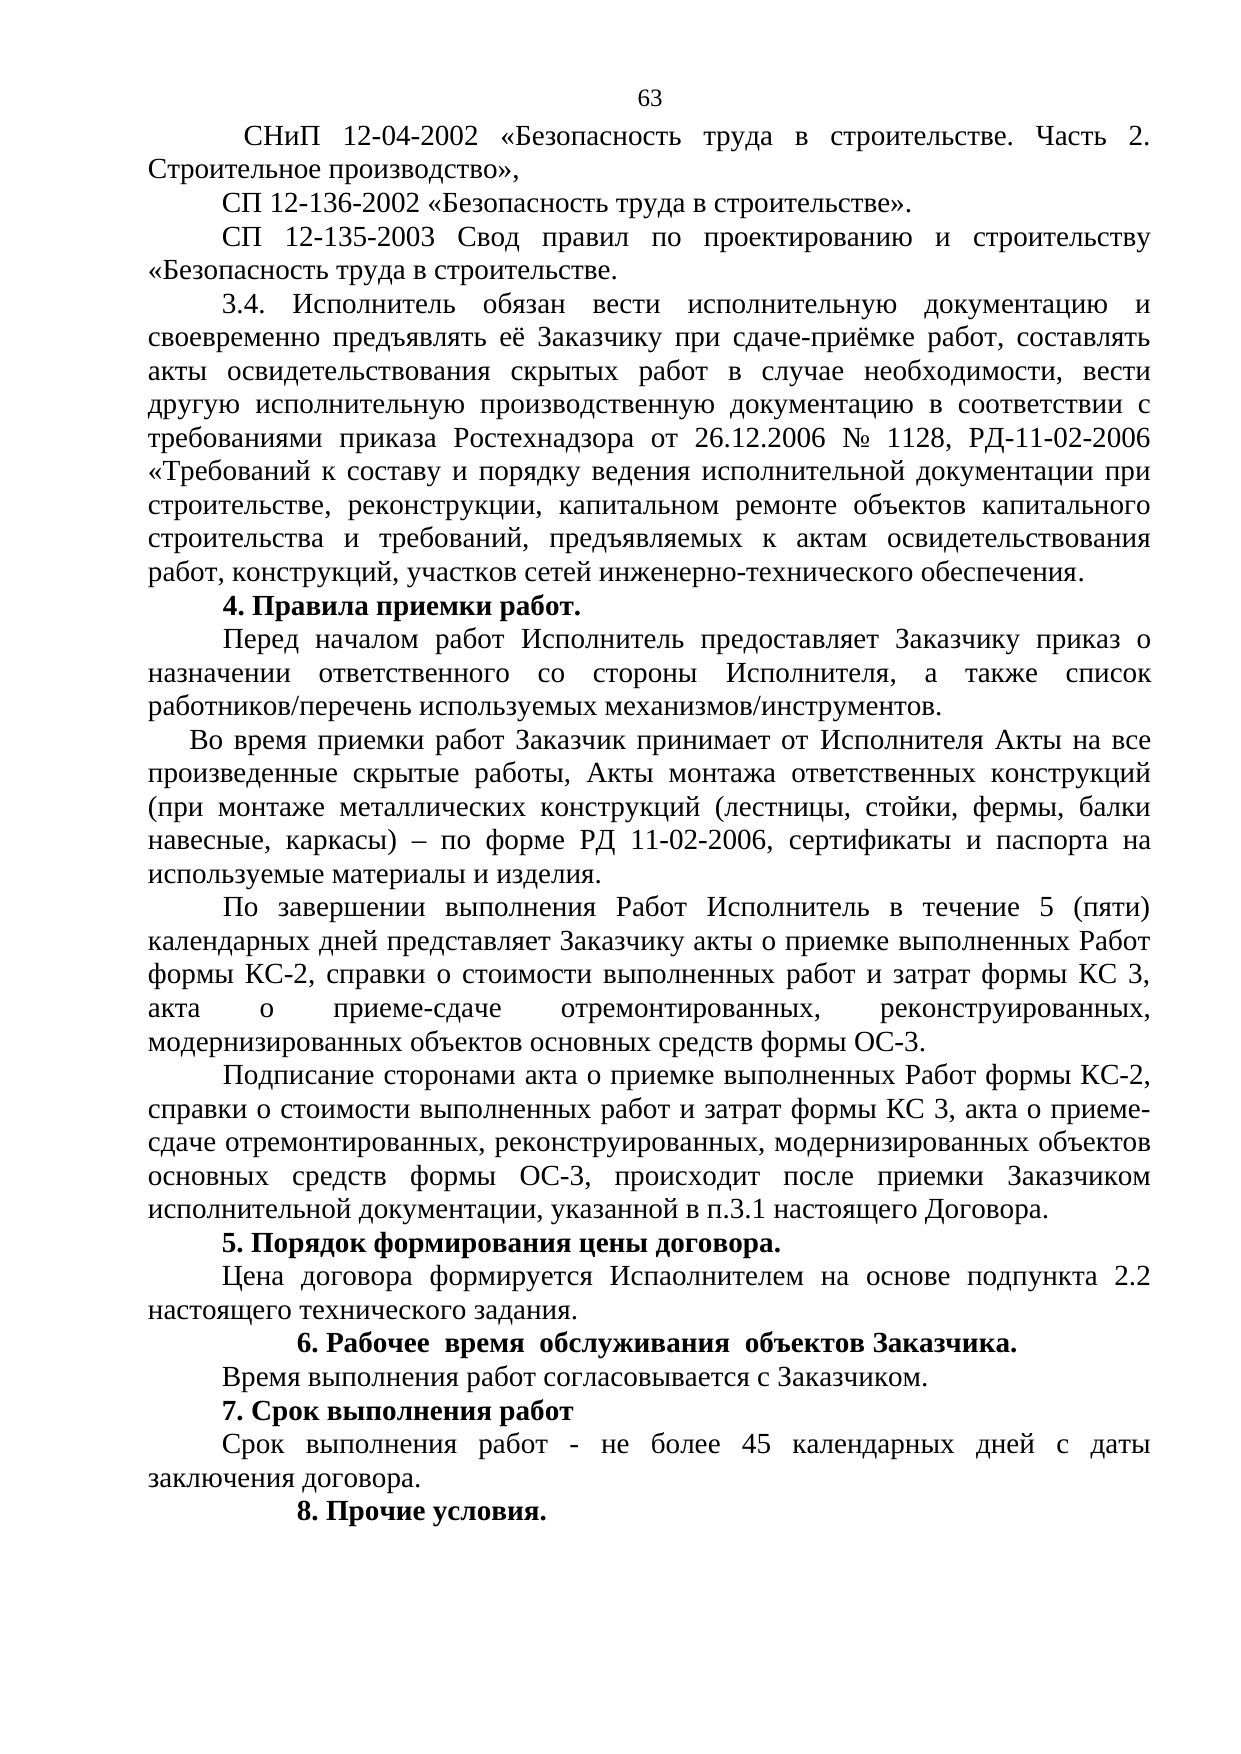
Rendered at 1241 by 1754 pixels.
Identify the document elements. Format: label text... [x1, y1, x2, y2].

text 6. Рабочее время обслуживания объектов Заказчика. [222, 1326, 1152, 1359]
text 8. Прочие условия. [222, 1493, 1152, 1527]
text СНиП 12-04-2002 «Безопасность труда в строительстве. Часть 2. Строительное производство», [148, 118, 1152, 185]
text 3.4. Исполнитель обязан вести исполнительную документацию и своевременно предъявлять её Заказчику при сдаче-приёмке работ, составлять акты освидетельствования скрытых работ в случае необходимости, вести другую исполнительную производственную документацию в соответствии с требованиями приказа Ростехнадзора от 26.12.2006 № 1128, РД-11-02-2006 «Требований к составу и порядку ведения исполнительной документации при строительстве, реконструкции, капитальном ремонте объектов капитального строительства и требований, предъявляемых к актам освидетельствования работ, конструкций, участков сетей инженерно-технического обеспечения. [148, 286, 1152, 588]
text По завершении выполнения Работ Исполнитель в течение 5 (пяти) календарных дней представляет Заказчику акты о приемке выполненных Работ формы КС-2, справки о стоимости выполненных работ и затрат формы КС 3, акта о приеме-сдаче отремонтированных, реконструированных, модернизированных объектов основных средств формы ОС-3. [148, 889, 1152, 1057]
text 5. Порядок формирования цены договора. [204, 1225, 1152, 1258]
text СП 12-136-2002 «Безопасность труда в строительстве». [148, 185, 1152, 219]
text Время выполнения работ согласовывается с Заказчиком. [148, 1359, 1152, 1393]
text Срок выполнения работ - не более 45 календарных дней с даты заключения договора. [148, 1426, 1152, 1493]
text Подписание сторонами акта о приемке выполненных Работ формы КС-2, справки о стоимости выполненных работ и затрат формы КС 3, акта о приеме-сдаче отремонтированных, реконструированных, модернизированных объектов основных средств формы ОС-3, происходит после приемки Заказчиком исполнительной документации, указанной в п.3.1 настоящего Договора. [148, 1057, 1152, 1225]
text 7. Срок выполнения работ [148, 1393, 1152, 1426]
text Во время приемки работ Заказчик принимает от Исполнителя Акты на все произведенные скрытые работы, Акты монтажа ответственных конструкций (при монтаже металлических конструкций (лестницы, стойки, фермы, балки навесные, каркасы) – по форме РД 11-02-2006, сертификаты и паспорта на используемые материалы и изделия. [148, 722, 1152, 889]
text СП 12-135-2003 Свод правил по проектированию и строительству «Безопасность труда в строительстве. [148, 219, 1152, 286]
text 4. Правила приемки работ. [148, 588, 1152, 621]
text Цена договора формируется Испаолнителем на основе подпункта 2.2 настоящего технического задания. [148, 1258, 1152, 1326]
text Перед началом работ Исполнитель предоставляет Заказчику приказ о назначении ответственного со стороны Исполнителя, а также список работников/перечень используемых механизмов/инструментов. [148, 621, 1152, 722]
